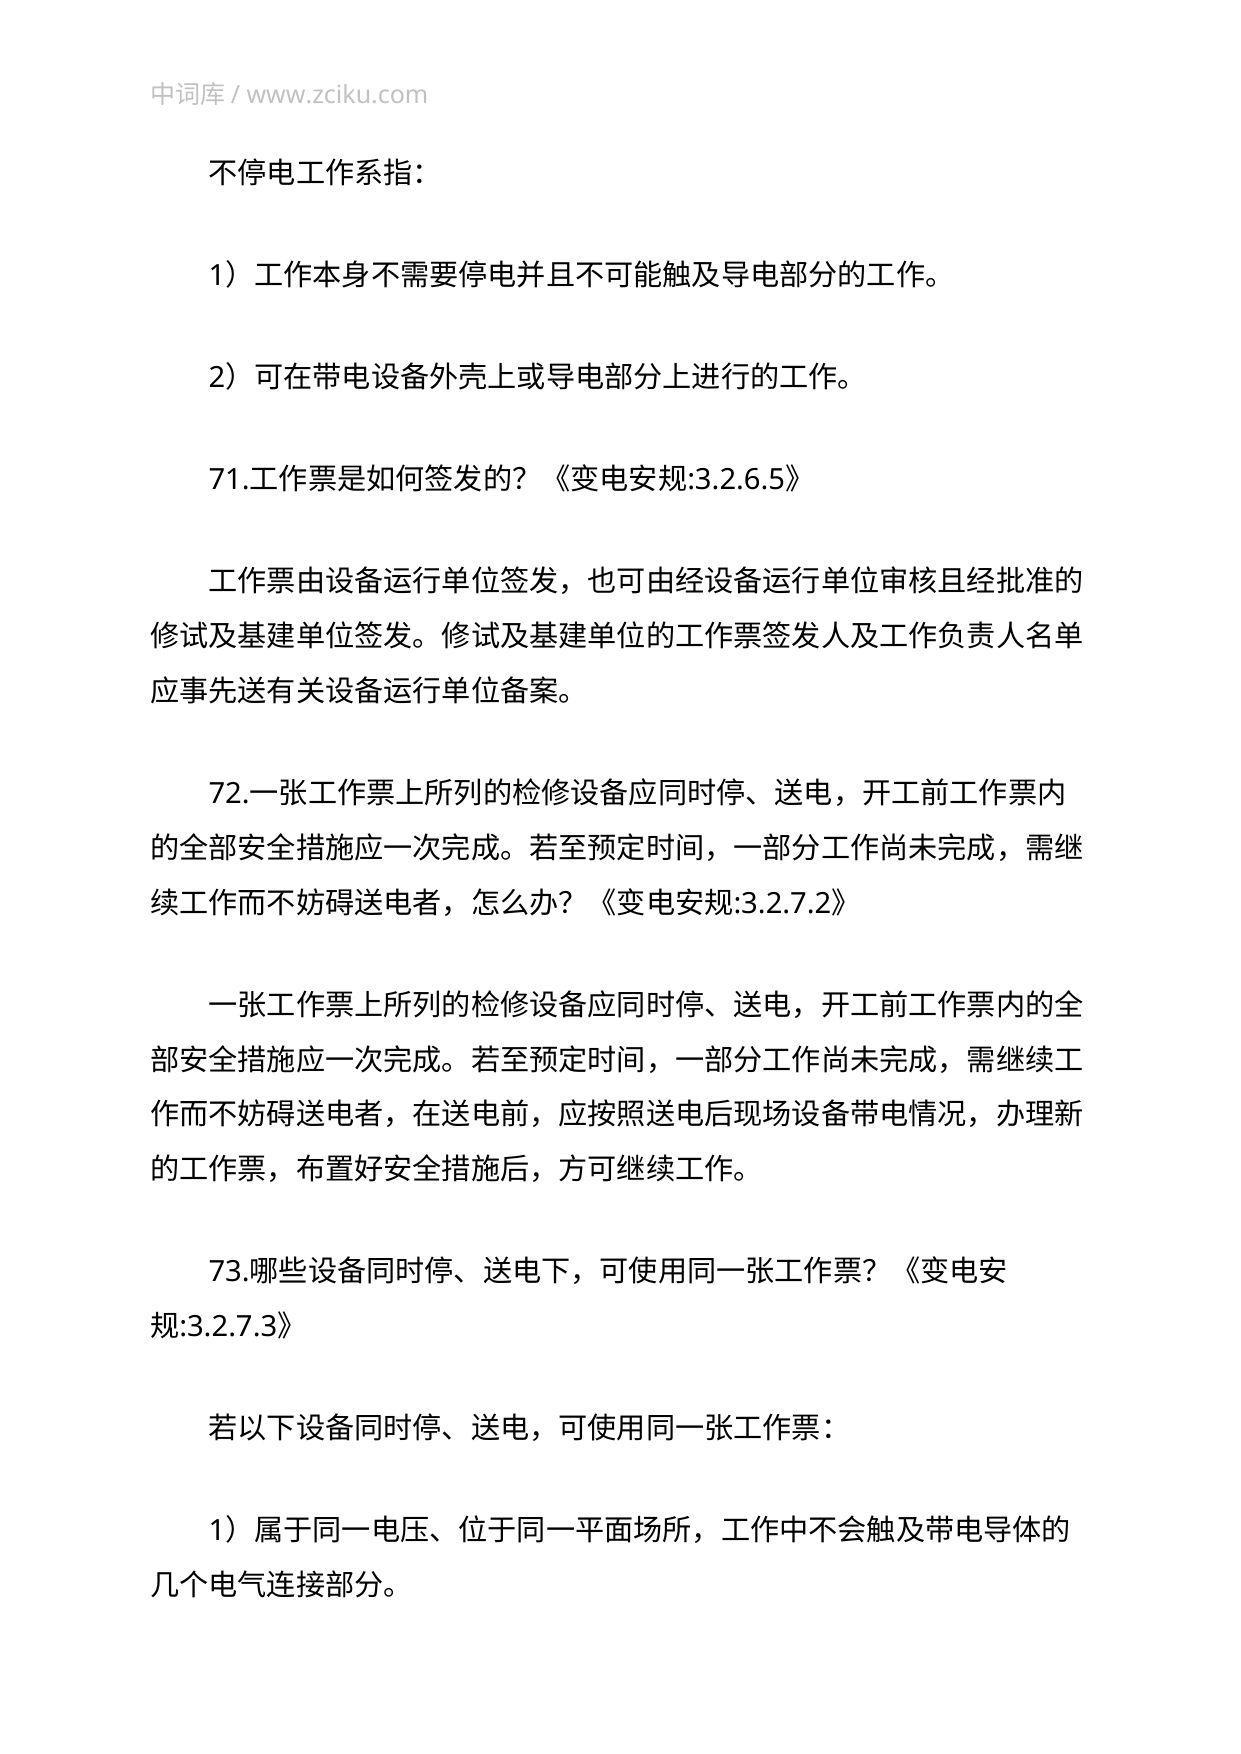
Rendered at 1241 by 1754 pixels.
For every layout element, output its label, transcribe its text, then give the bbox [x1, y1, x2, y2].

text 1）属于同一电压、位于同一平面场所，工作中不会触及带电导体的几个电气连接部分。 [150, 1506, 1090, 1604]
text 一张工作票上所列的检修设备应同时停、送电，开工前工作票内的全部安全措施应一次完成。若至预定时间，一部分工作尚未完成，需继续工作而不妨碍送电者，在送电前，应按照送电后现场设备带电情况，办理新的工作票，布置好安全措施后，方可继续工作。 [150, 981, 1090, 1188]
text 不停电工作系指： [150, 150, 1090, 192]
text 72.一张工作票上所列的检修设备应同时停、送电，开工前工作票内的全部安全措施应一次完成。若至预定时间，一部分工作尚未完成，需继续工作而不妨碍送电者，怎么办？《变电安规:3.2.7.2》 [150, 769, 1090, 922]
text 1）工作本身不需要停电并且不可能触及导电部分的工作。 [150, 252, 1090, 294]
text 71.工作票是如何签发的？《变电安规:3.2.6.5》 [150, 456, 1090, 498]
text 工作票由设备运行单位签发，也可由经设备运行单位审核且经批准的修试及基建单位签发。修试及基建单位的工作票签发人及工作负责人名单应事先送有关设备运行单位备案。 [150, 558, 1090, 710]
text 2）可在带电设备外壳上或导电部分上进行的工作。 [150, 354, 1090, 396]
text 若以下设备同时停、送电，可使用同一张工作票： [150, 1404, 1090, 1447]
text 73.哪些设备同时停、送电下，可使用同一张工作票？《变电安规:3.2.7.3》 [150, 1248, 1090, 1345]
